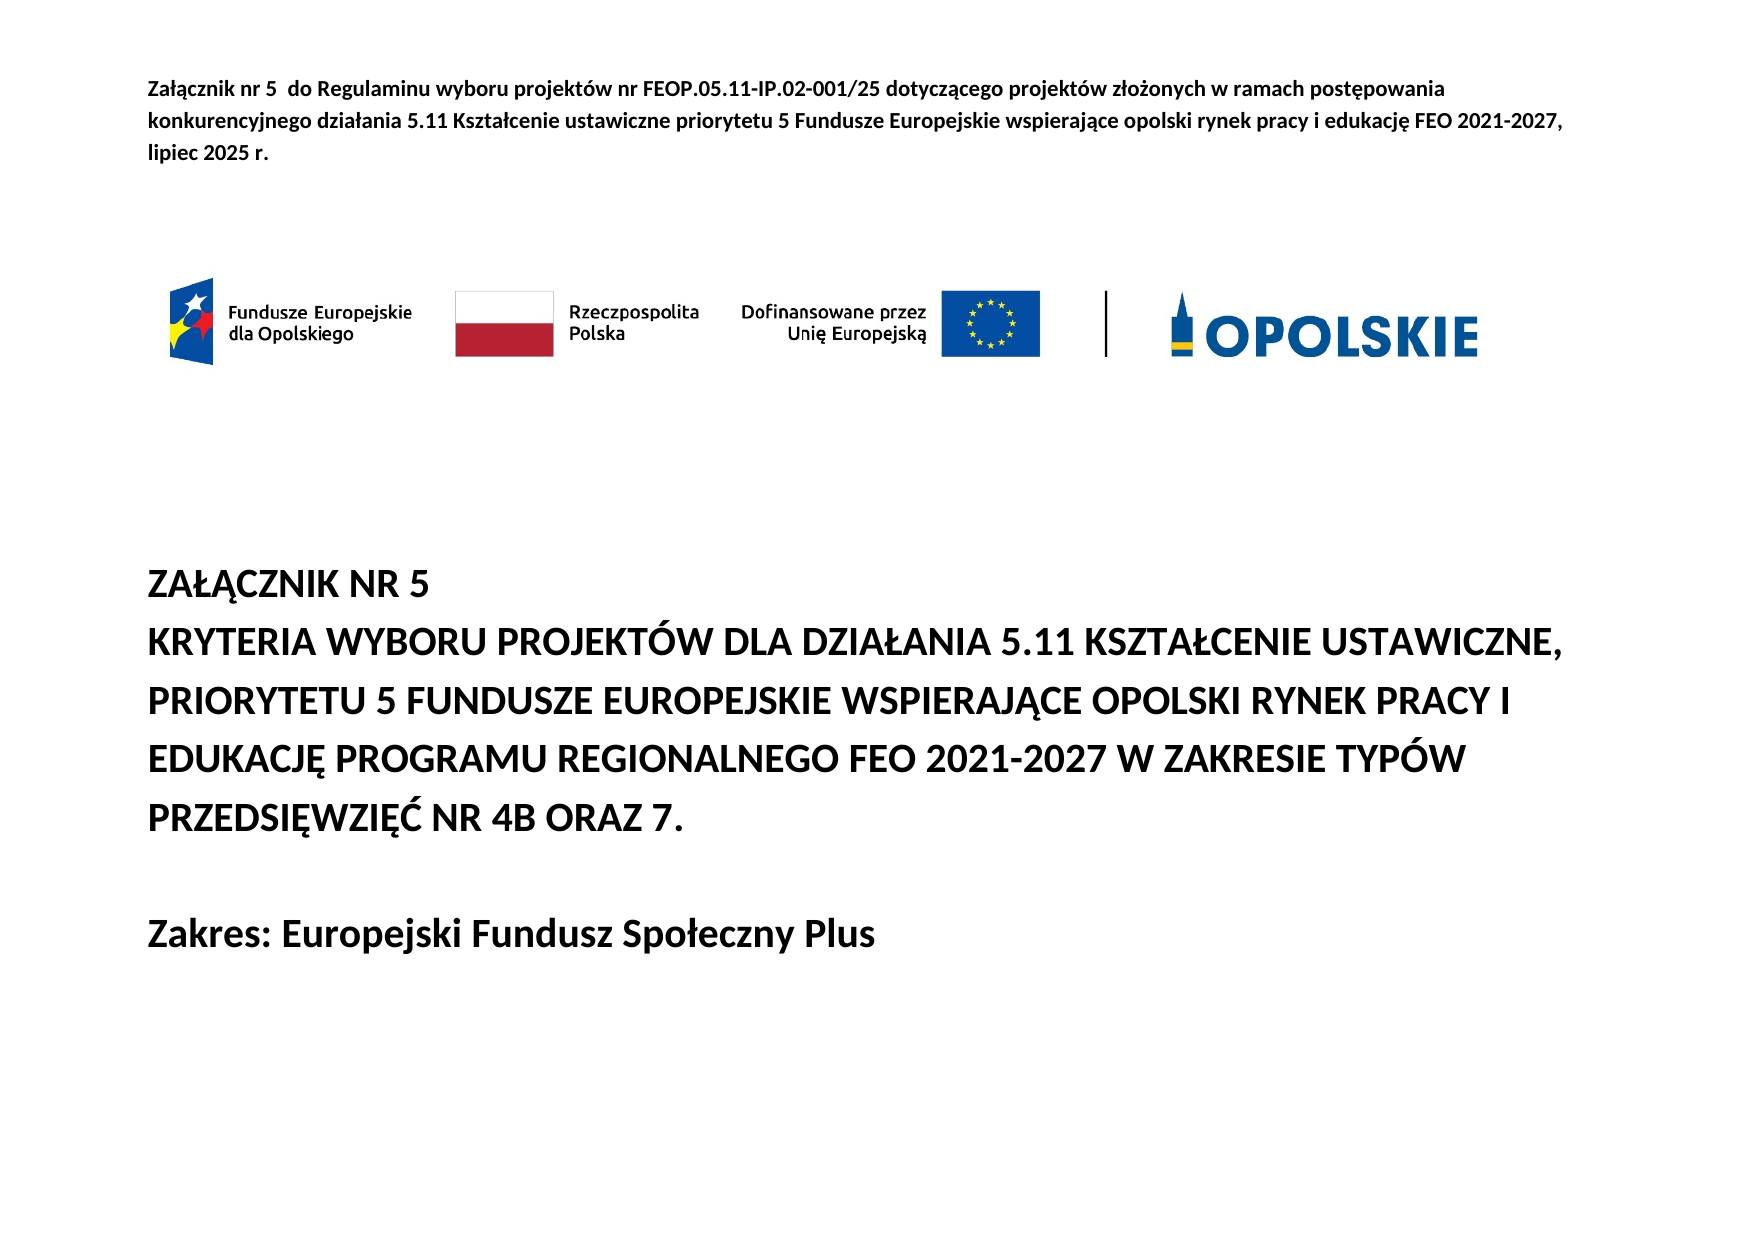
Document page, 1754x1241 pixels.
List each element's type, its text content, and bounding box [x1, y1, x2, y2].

text KRYTERIA WYBORU PROJEKTÓW DLA DZIAŁANIA 5.11 KSZTAŁCENIE USTAWICZNE, PRIORYTETU 5 FUNDUSZE EUROPEJSKIE WSPIERAJĄCE OPOLSKI RYNEK PRACY I EDUKACJĘ PROGRAMU REGIONALNEGO FEO 2021-2027 W ZAKRESIE TYPÓW PRZEDSIĘWZIĘĆ NR 4B ORAZ 7. [148, 615, 1606, 841]
text Zakres: Europejski Fundusz Społeczny Plus [148, 907, 1606, 958]
text ZAŁĄCZNIK NR 5 [148, 557, 1606, 608]
picture [147, 250, 1501, 389]
